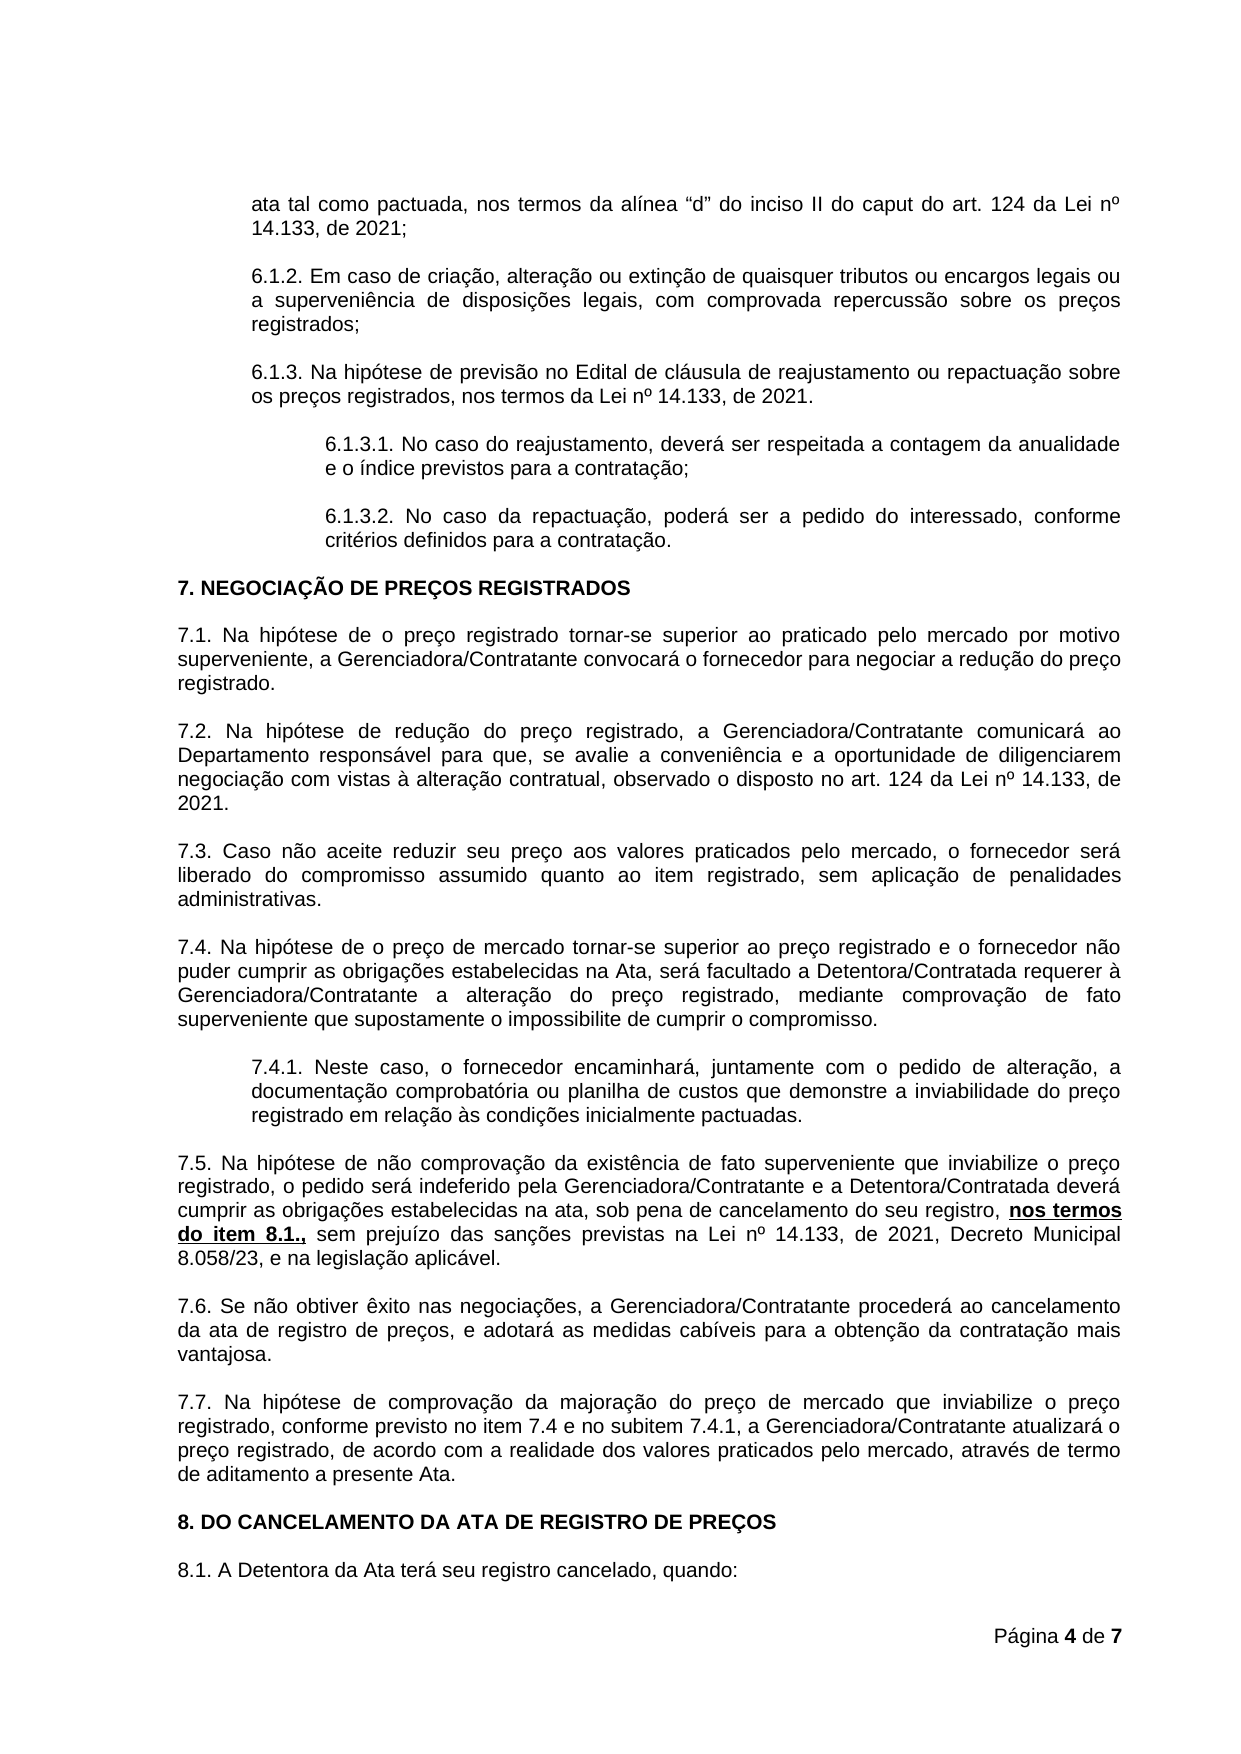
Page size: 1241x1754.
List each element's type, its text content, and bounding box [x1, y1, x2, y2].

text 7.3. Caso não aceite reduzir seu preço aos valores praticados pelo mercado, o fornecedor será liberado do compromisso assumido quanto ao item registrado, sem aplicação de penalidades administrativas. [177, 839, 1122, 911]
text 8. DO CANCELAMENTO DA ATA DE REGISTRO DE PREÇOS [177, 1510, 1122, 1534]
text 7.6. Se não obtiver êxito nas negociações, a Gerenciadora/Contratante procederá ao cancelamento da ata de registro de preços, e adotará as medidas cabíveis para a obtenção da contratação mais vantajosa. [177, 1294, 1122, 1366]
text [251, 192, 1122, 240]
text 6.1.3.2. No caso da repactuação, poderá ser a pedido do interessado, conforme critérios definidos para a contratação. [325, 503, 1122, 551]
text 7.2. Na hipótese de redução do preço registrado, a Gerenciadora/Contratante comunicará ao Departamento responsável para que, se avalie a conveniência e a oportunidade de diligenciarem negociação com vistas à alteração contratual, observado o disposto no art. 124 da Lei nº 14.133, de 2021. [177, 719, 1122, 815]
text 7. NEGOCIAÇÃO DE PREÇOS REGISTRADOS [177, 575, 1122, 599]
text 6.1.3.1. No caso do reajustamento, deverá ser respeitada a contagem da anualidade e o índice previstos para a contratação; [325, 432, 1122, 479]
text 7.4.1. Neste caso, o fornecedor encaminhará, juntamente com o pedido de alteração, a documentação comprobatória ou planilha de custos que demonstre a inviabilidade do preço registrado em relação às condições inicialmente pactuadas. [251, 1054, 1122, 1126]
text 7.7. Na hipótese de comprovação da majoração do preço de mercado que inviabilize o preço registrado, conforme previsto no item 7.4 e no subitem 7.4.1, a Gerenciadora/Contratante atualizará o preço registrado, de acordo com a realidade dos valores praticados pelo mercado, através de termo de aditamento a presente Ata. [177, 1390, 1122, 1486]
text 7.1. Na hipótese de o preço registrado tornar-se superior ao praticado pelo mercado por motivo superveniente, a Gerenciadora/Contratante convocará o fornecedor para negociar a redução do preço registrado. [177, 623, 1122, 695]
text 6.1.2. Em caso de criação, alteração ou extinção de quaisquer tributos ou encargos legais ou a superveniência de disposições legais, com comprovada repercussão sobre os preços registrados; [251, 264, 1122, 336]
text 7.5. Na hipótese de não comprovação da existência de fato superveniente que inviabilize o preço registrado, o pedido será indeferido pela Gerenciadora/Contratante e a Detentora/Contratada deverá cumprir as obrigações estabelecidas na ata, sob pena de cancelamento do seu registro, nos termos do item 8.1., sem prejuízo das sanções previstas na Lei nº 14.133, de 2021, Decreto Municipal 8.058/23, e na legislação aplicável. [177, 1150, 1122, 1270]
text 8.1. A Detentora da Ata terá seu registro cancelado, quando: [177, 1558, 1122, 1582]
text 6.1.3. Na hipótese de previsão no Edital de cláusula de reajustamento ou repactuação sobre os preços registrados, nos termos da Lei nº 14.133, de 2021. [251, 360, 1122, 408]
text 7.4. Na hipótese de o preço de mercado tornar-se superior ao preço registrado e o fornecedor não puder cumprir as obrigações estabelecidas na Ata, será facultado a Detentora/Contratada requerer à Gerenciadora/Contratante a alteração do preço registrado, mediante comprovação de fato superveniente que supostamente o impossibilite de cumprir o compromisso. [177, 935, 1122, 1031]
